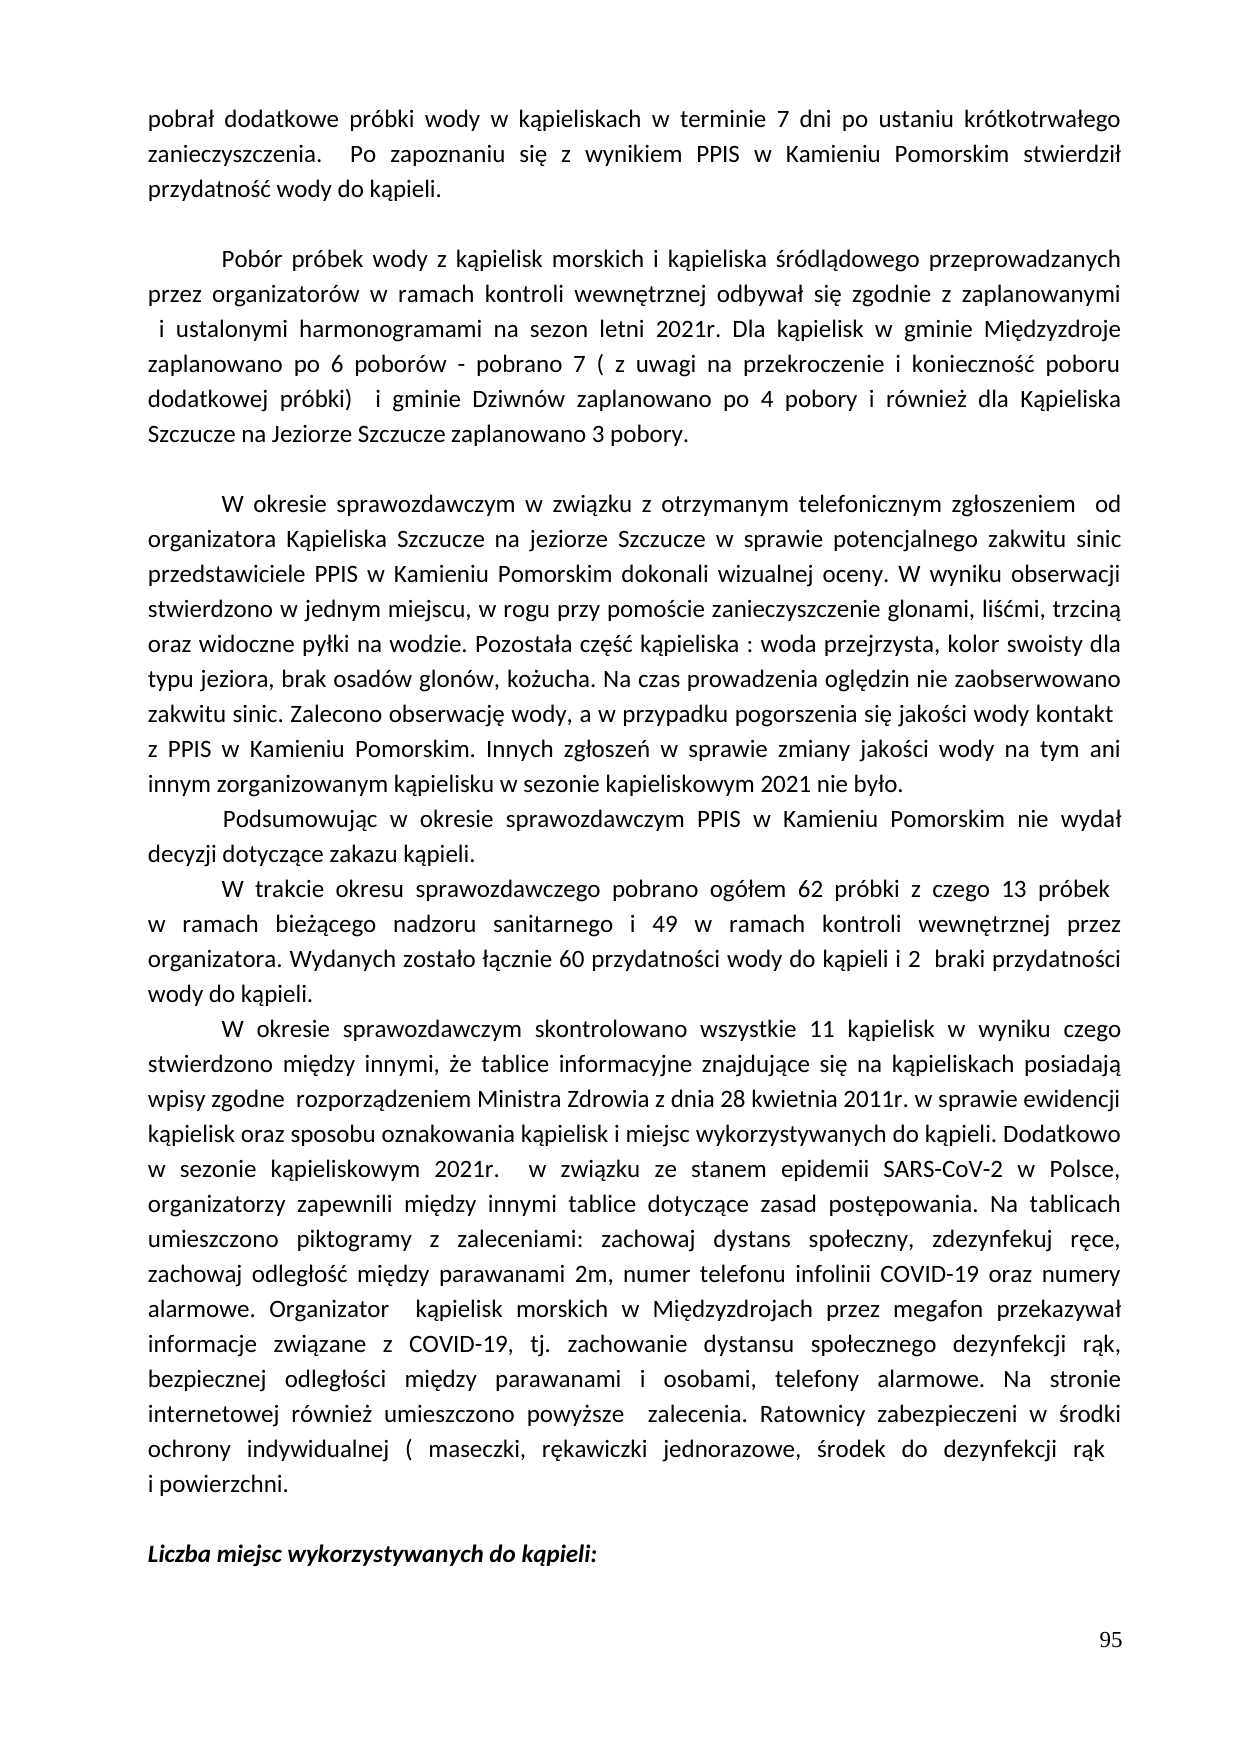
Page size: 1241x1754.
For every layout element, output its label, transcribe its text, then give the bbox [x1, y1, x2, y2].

text W trakcie okresu sprawozdawczego pobrano ogółem 62 próbki z czego 13 próbek w ramach bieżącego nadzoru sanitarnego i 49 w ramach kontroli wewnętrznej przez organizatora. Wydanych zostało łącznie 60 przydatności wody do kąpieli i 2 braki przydatności wody do kąpieli. [148, 873, 1122, 1009]
text W okresie sprawozdawczym skontrolowano wszystkie 11 kąpielisk w wyniku czego stwierdzono między innymi, że tablice informacyjne znajdujące się na kąpieliskach posiadają wpisy zgodne rozporządzeniem Ministra Zdrowia z dnia 28 kwietnia 2011r. w sprawie ewidencji kąpielisk oraz sposobu oznakowania kąpielisk i miejsc wykorzystywanych do kąpieli. Dodatkowo w sezonie kąpieliskowym 2021r. w związku ze stanem epidemii SARS-CoV-2 w Polsce, organizatorzy zapewnili między innymi tablice dotyczące zasad postępowania. Na tablicach umieszczono piktogramy z zaleceniami: zachowaj dystans społeczny, zdezynfekuj ręce, zachowaj odległość między parawanami 2m, numer telefonu infolinii COVID-19 oraz numery alarmowe. Organizator kąpielisk morskich w Międzyzdrojach przez megafon przekazywał informacje związane z COVID-19, tj. zachowanie dystansu społecznego dezynfekcji rąk, bezpiecznej odległości między parawanami i osobami, telefony alarmowe. Na stronie internetowej również umieszczono powyższe zalecenia. Ratownicy zabezpieczeni w środki ochrony indywidualnej ( maseczki, rękawiczki jednorazowe, środek do dezynfekcji rąk i powierzchni. [148, 1013, 1122, 1499]
text Pobór próbek wody z kąpielisk morskich i kąpieliska śródlądowego przeprowadzanych przez organizatorów w ramach kontroli wewnętrznej odbywał się zgodnie z zaplanowanymi i ustalonymi harmonogramami na sezon letni 2021r. Dla kąpielisk w gminie Międzyzdroje zaplanowano po 6 poborów - pobrano 7 ( z uwagi na przekroczenie i konieczność poboru dodatkowej próbki) i gminie Dziwnów zaplanowano po 4 pobory i również dla Kąpieliska Szczucze na Jeziorze Szczucze zaplanowano 3 pobory. [148, 243, 1122, 449]
text Liczba miejsc wykorzystywanych do kąpieli: [148, 1538, 1122, 1569]
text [148, 103, 1122, 204]
text Podsumowując w okresie sprawozdawczym PPIS w Kamieniu Pomorskim nie wydał decyzji dotyczące zakazu kąpieli. [148, 803, 1122, 869]
text W okresie sprawozdawczym w związku z otrzymanym telefonicznym zgłoszeniem od organizatora Kąpieliska Szczucze na jeziorze Szczucze w sprawie potencjalnego zakwitu sinic przedstawiciele PPIS w Kamieniu Pomorskim dokonali wizualnej oceny. W wyniku obserwacji stwierdzono w jednym miejscu, w rogu przy pomoście zanieczyszczenie glonami, liśćmi, trzciną oraz widoczne pyłki na wodzie. Pozostała część kąpieliska : woda przejrzysta, kolor swoisty dla typu jeziora, brak osadów glonów, kożucha. Na czas prowadzenia oględzin nie zaobserwowano zakwitu sinic. Zalecono obserwację wody, a w przypadku pogorszenia się jakości wody kontakt z PPIS w Kamieniu Pomorskim. Innych zgłoszeń w sprawie zmiany jakości wody na tym ani innym zorganizowanym kąpielisku w sezonie kapieliskowym 2021 nie było. [148, 488, 1122, 799]
